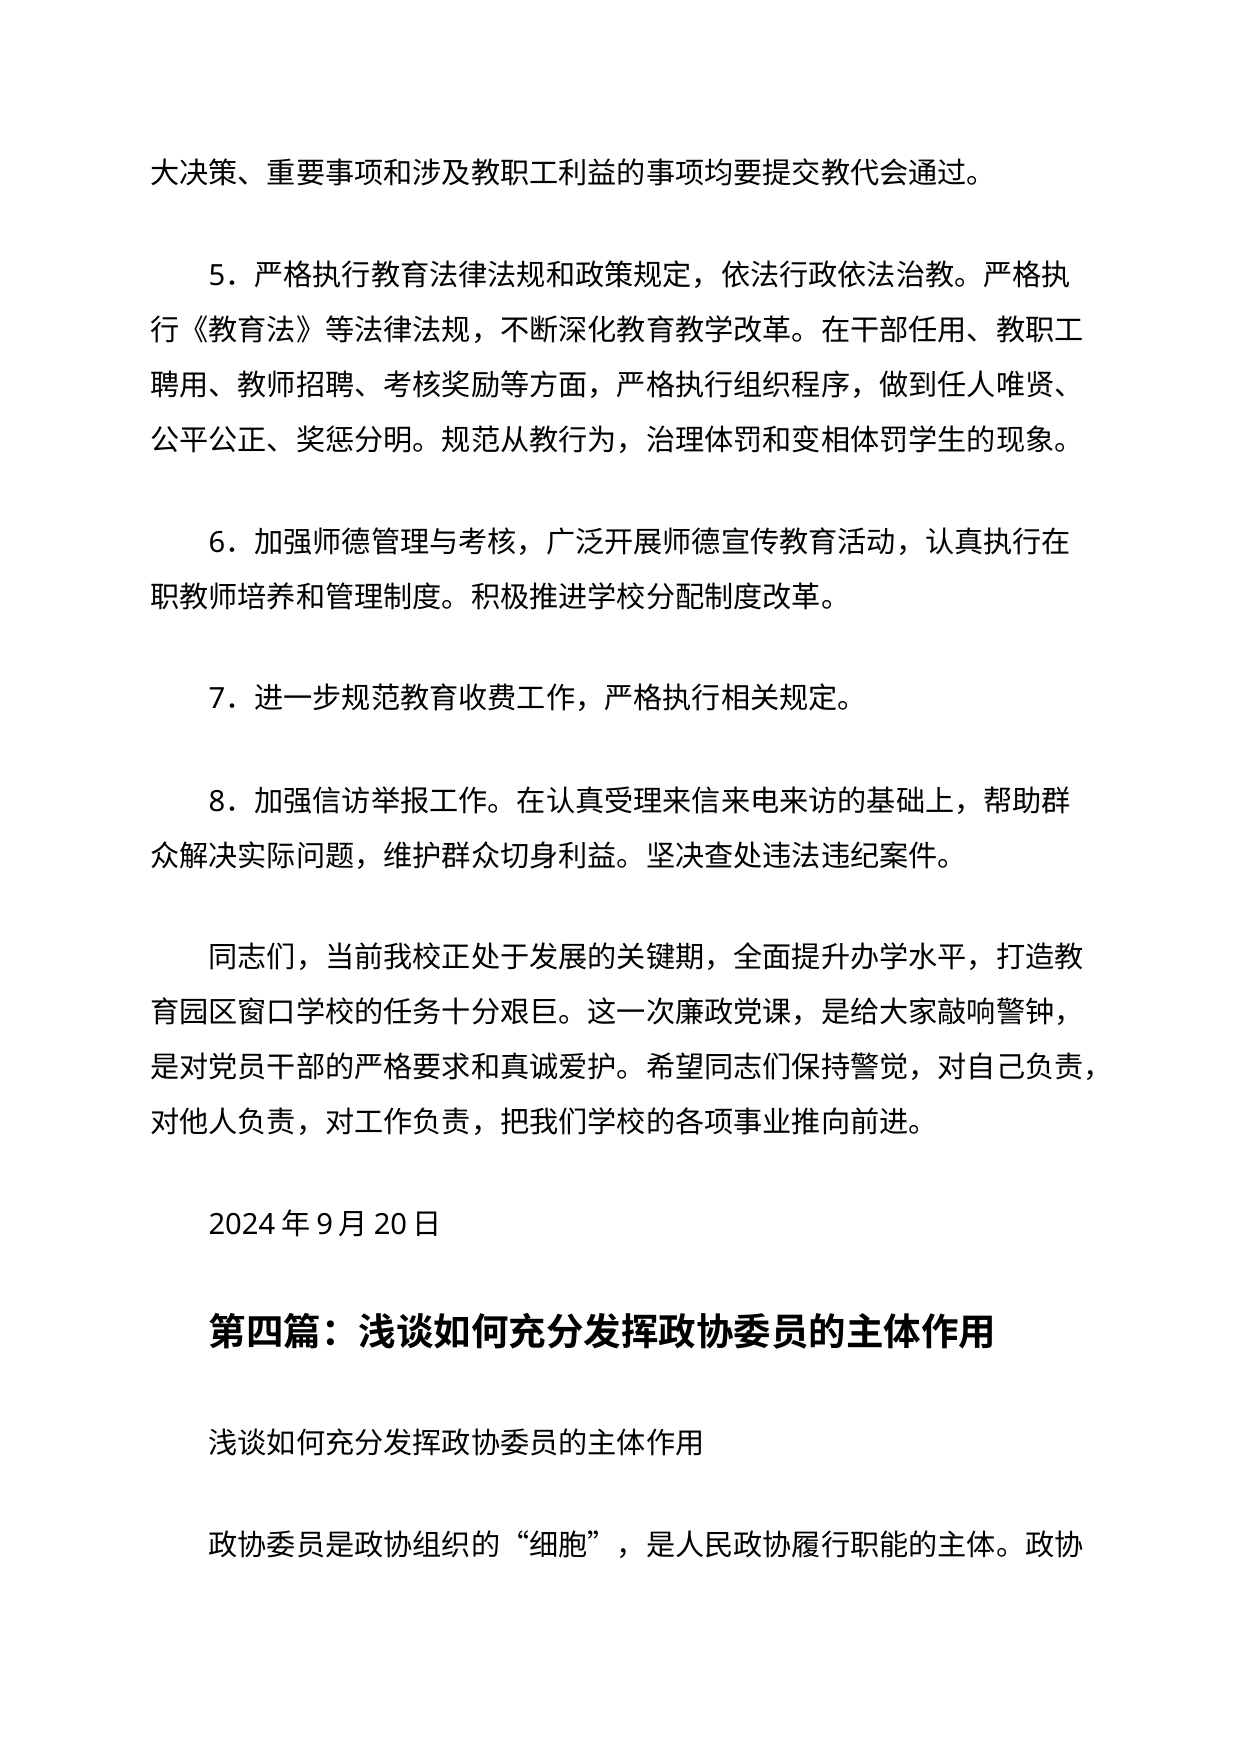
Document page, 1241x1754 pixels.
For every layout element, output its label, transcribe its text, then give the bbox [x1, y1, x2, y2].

text 浅谈如何充分发挥政协委员的主体作用 [150, 1420, 1090, 1462]
text 8．加强信访举报工作。在认真受理来信来电来访的基础上，帮助群众解决实际问题，维护群众切身利益。坚决查处违法违纪案件。 [150, 777, 1090, 874]
text 5．严格执行教育法律法规和政策规定，依法行政依法治教。严格执行《教育法》等法律法规，不断深化教育教学改革。在干部任用、教职工聘用、教师招聘、考核奖励等方面，严格执行组织程序，做到任人唯贤、公平公正、奖惩分明。规范从教行为，治理体罚和变相体罚学生的现象。 [150, 252, 1090, 459]
text 6．加强师德管理与考核，广泛开展师德宣传教育活动，认真执行在职教师培养和管理制度。积极推进学校分配制度改革。 [150, 518, 1090, 616]
text 2024年9月20日 [150, 1200, 1090, 1243]
text 同志们，当前我校正处于发展的关键期，全面提升办学水平，打造教育园区窗口学校的任务十分艰巨。这一次廉政党课，是给大家敲响警钟，是对党员干部的严格要求和真诚爱护。希望同志们保持警觉，对自己负责，对他人负责，对工作负责，把我们学校的各项事业推向前进。 [150, 934, 1090, 1141]
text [150, 1521, 1090, 1564]
text 第四篇：浅谈如何充分发挥政协委员的主体作用 [150, 1302, 1090, 1357]
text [150, 150, 1090, 192]
text 7．进一步规范教育收费工作，严格执行相关规定。 [150, 675, 1090, 717]
